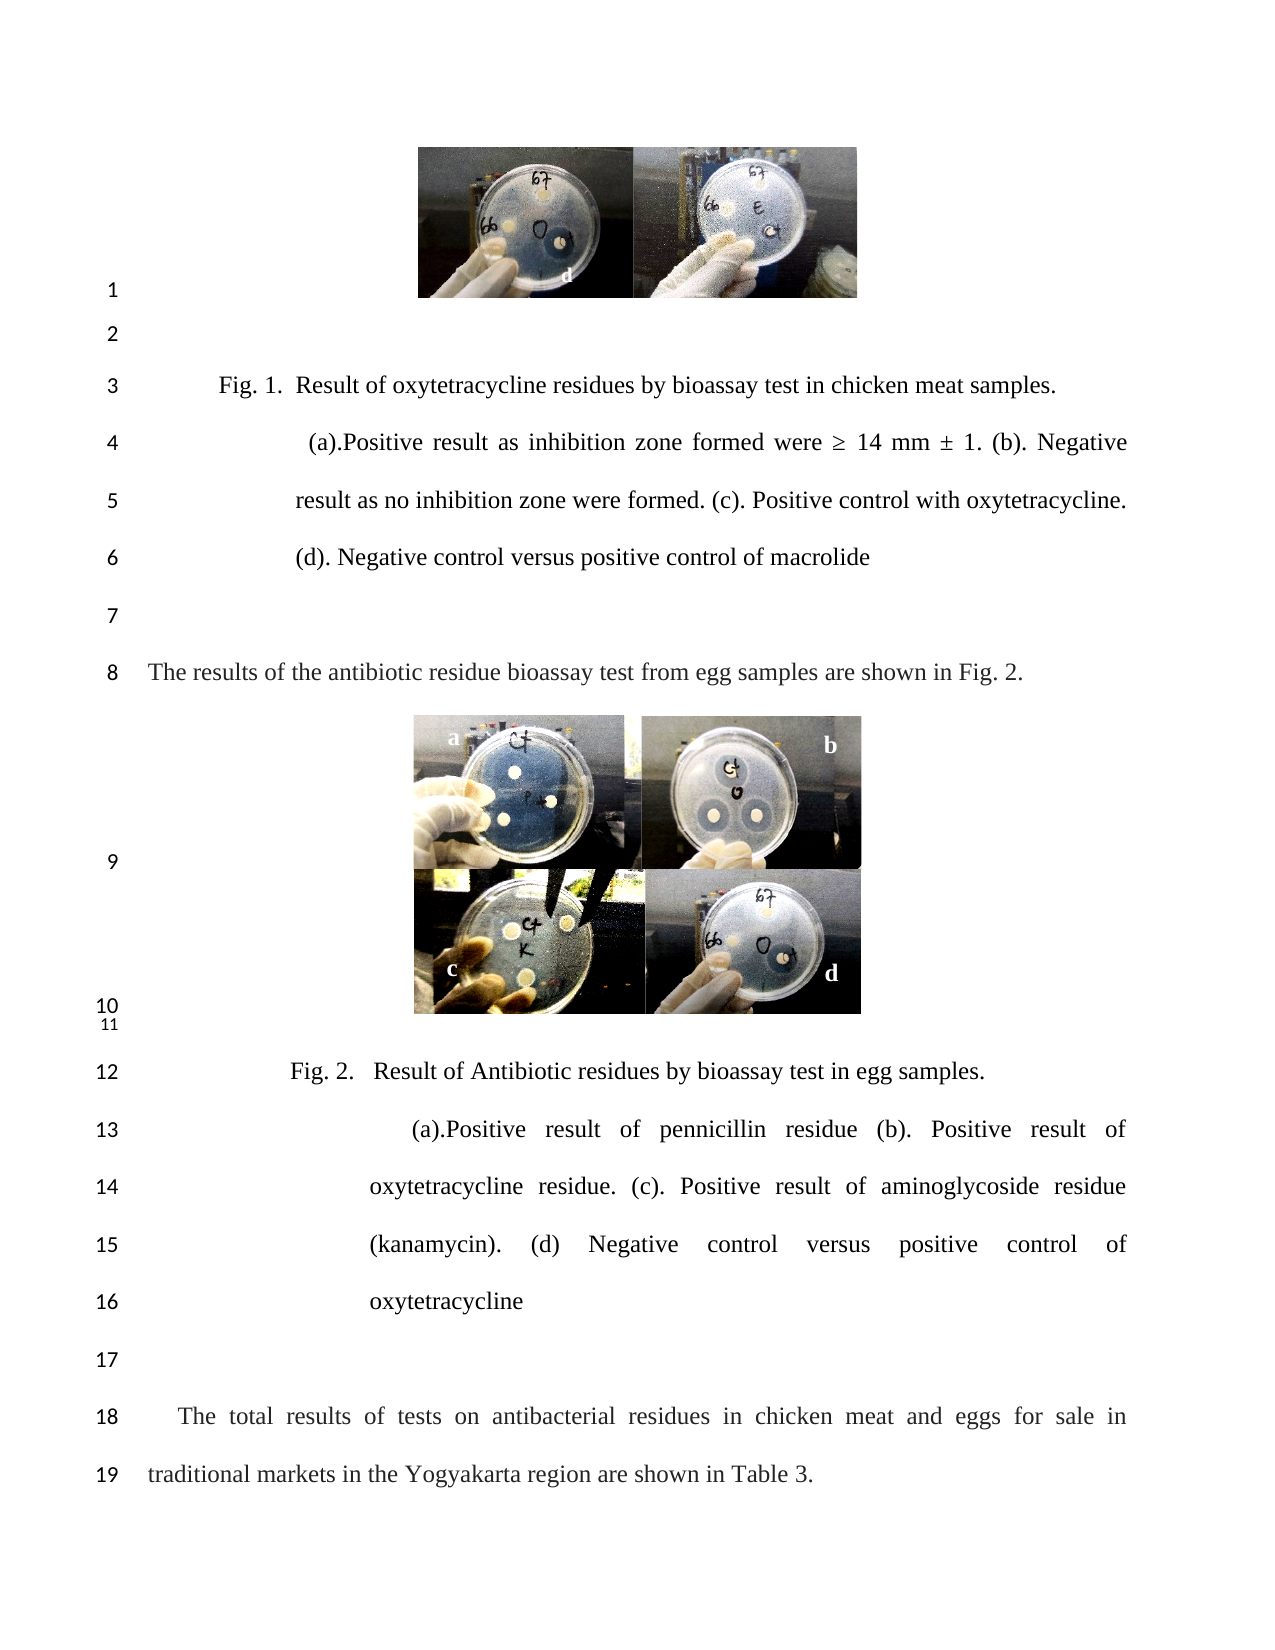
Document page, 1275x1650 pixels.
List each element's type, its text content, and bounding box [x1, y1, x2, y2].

text (a).Positive result as inhibition zone formed were ≥ 14 mm ± 1. (b). Negative result as no inhibition zone were formed. (c). Positive control with oxytetracycline. (d). Negative control versus positive control of macrolide [279, 427, 1127, 571]
text The results of the antibiotic residue bioassay test from egg samples are shown in Fig. 2. [148, 657, 1127, 686]
text Fig. 1. Result of oxytetracycline residues by bioassay test in chicken meat samples. [148, 370, 1127, 399]
text (a).Positive result of pennicillin residue (b). Positive result of oxytetracycline residue. (c). Positive result of aminoglycoside residue (kanamycin). (d) Negative control versus positive control of oxytetracycline [354, 1114, 1127, 1315]
text Fig. 2. Result of Antibiotic residues by bioassay test in egg samples. [148, 1056, 1127, 1085]
text The total results of tests on antibacterial residues in chicken meat and eggs for sale in traditional markets in the Yogyakarta region are shown in Table 3. [148, 1401, 1127, 1488]
